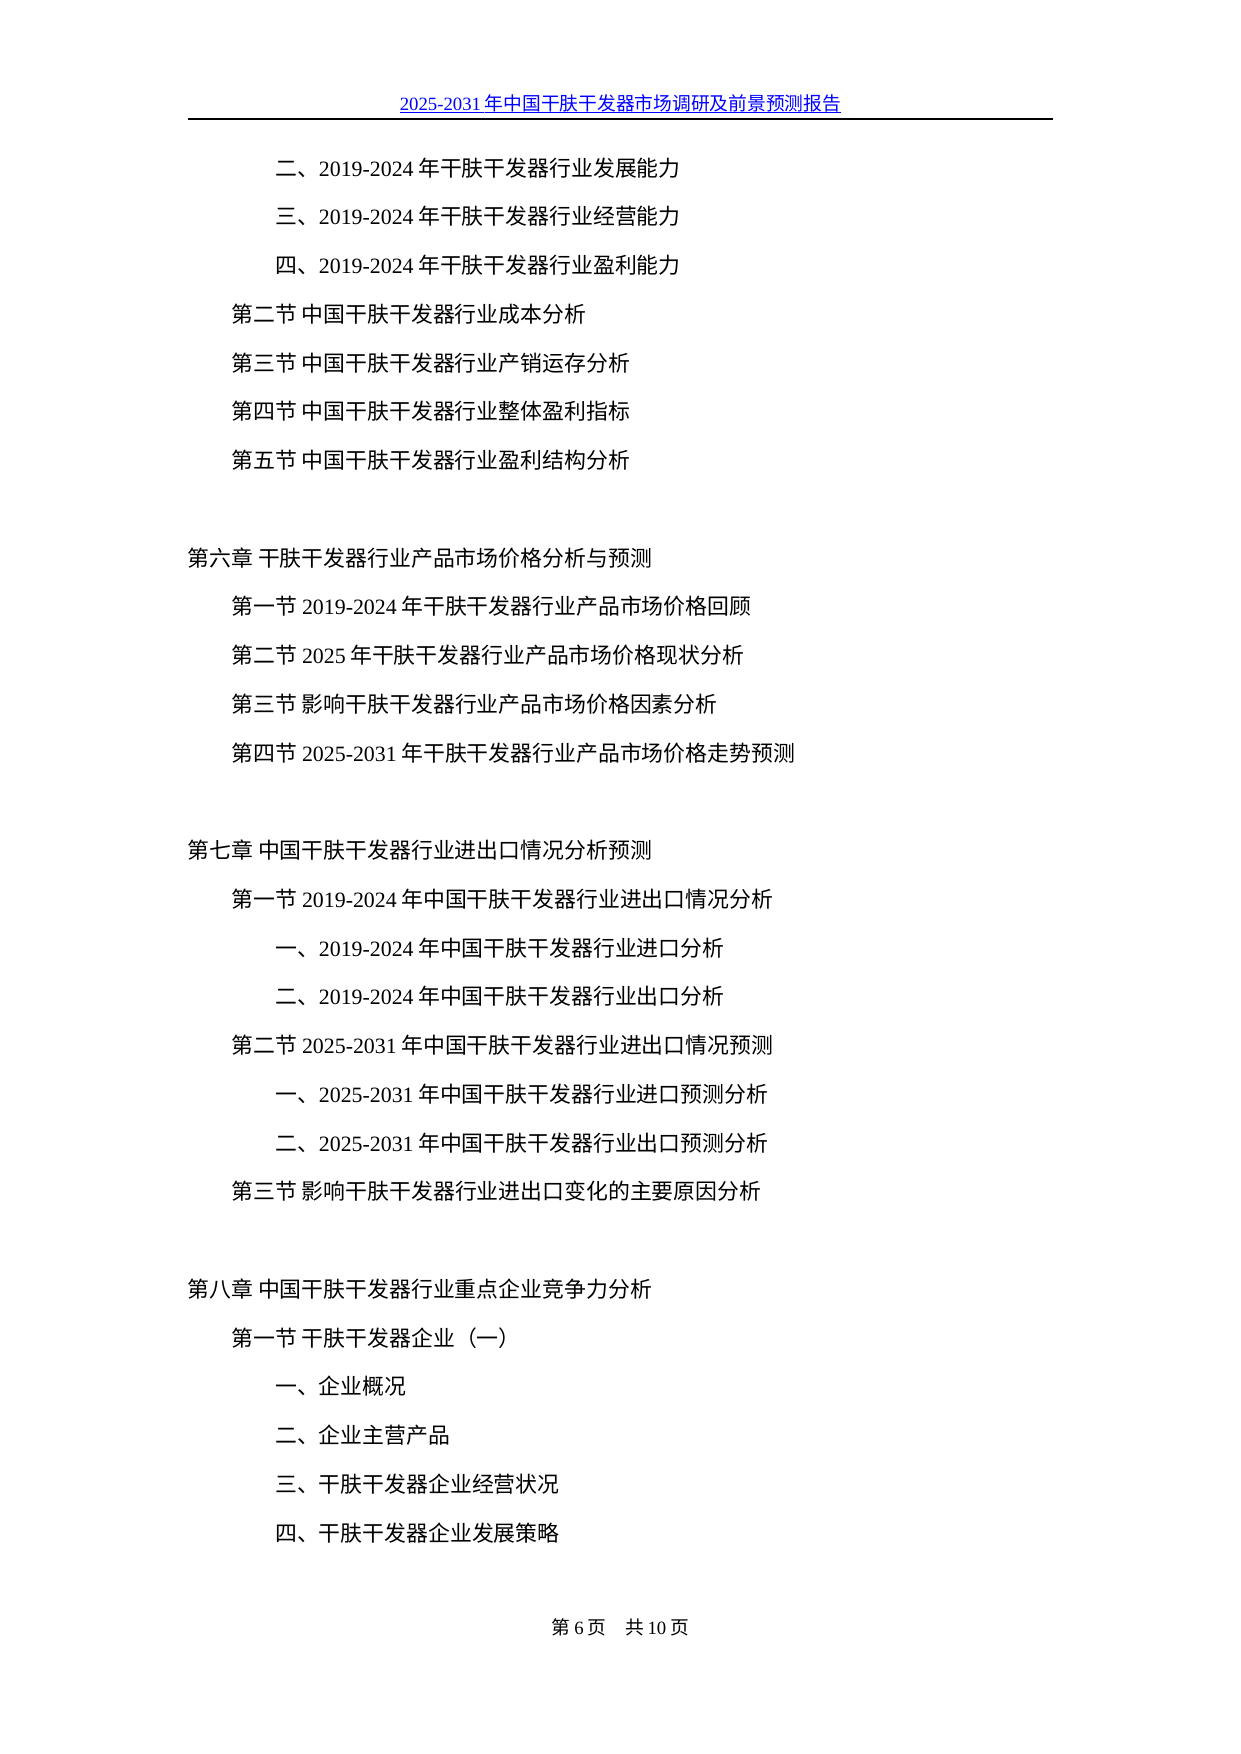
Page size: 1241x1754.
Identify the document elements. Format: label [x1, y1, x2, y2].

text [187, 150, 1053, 1548]
